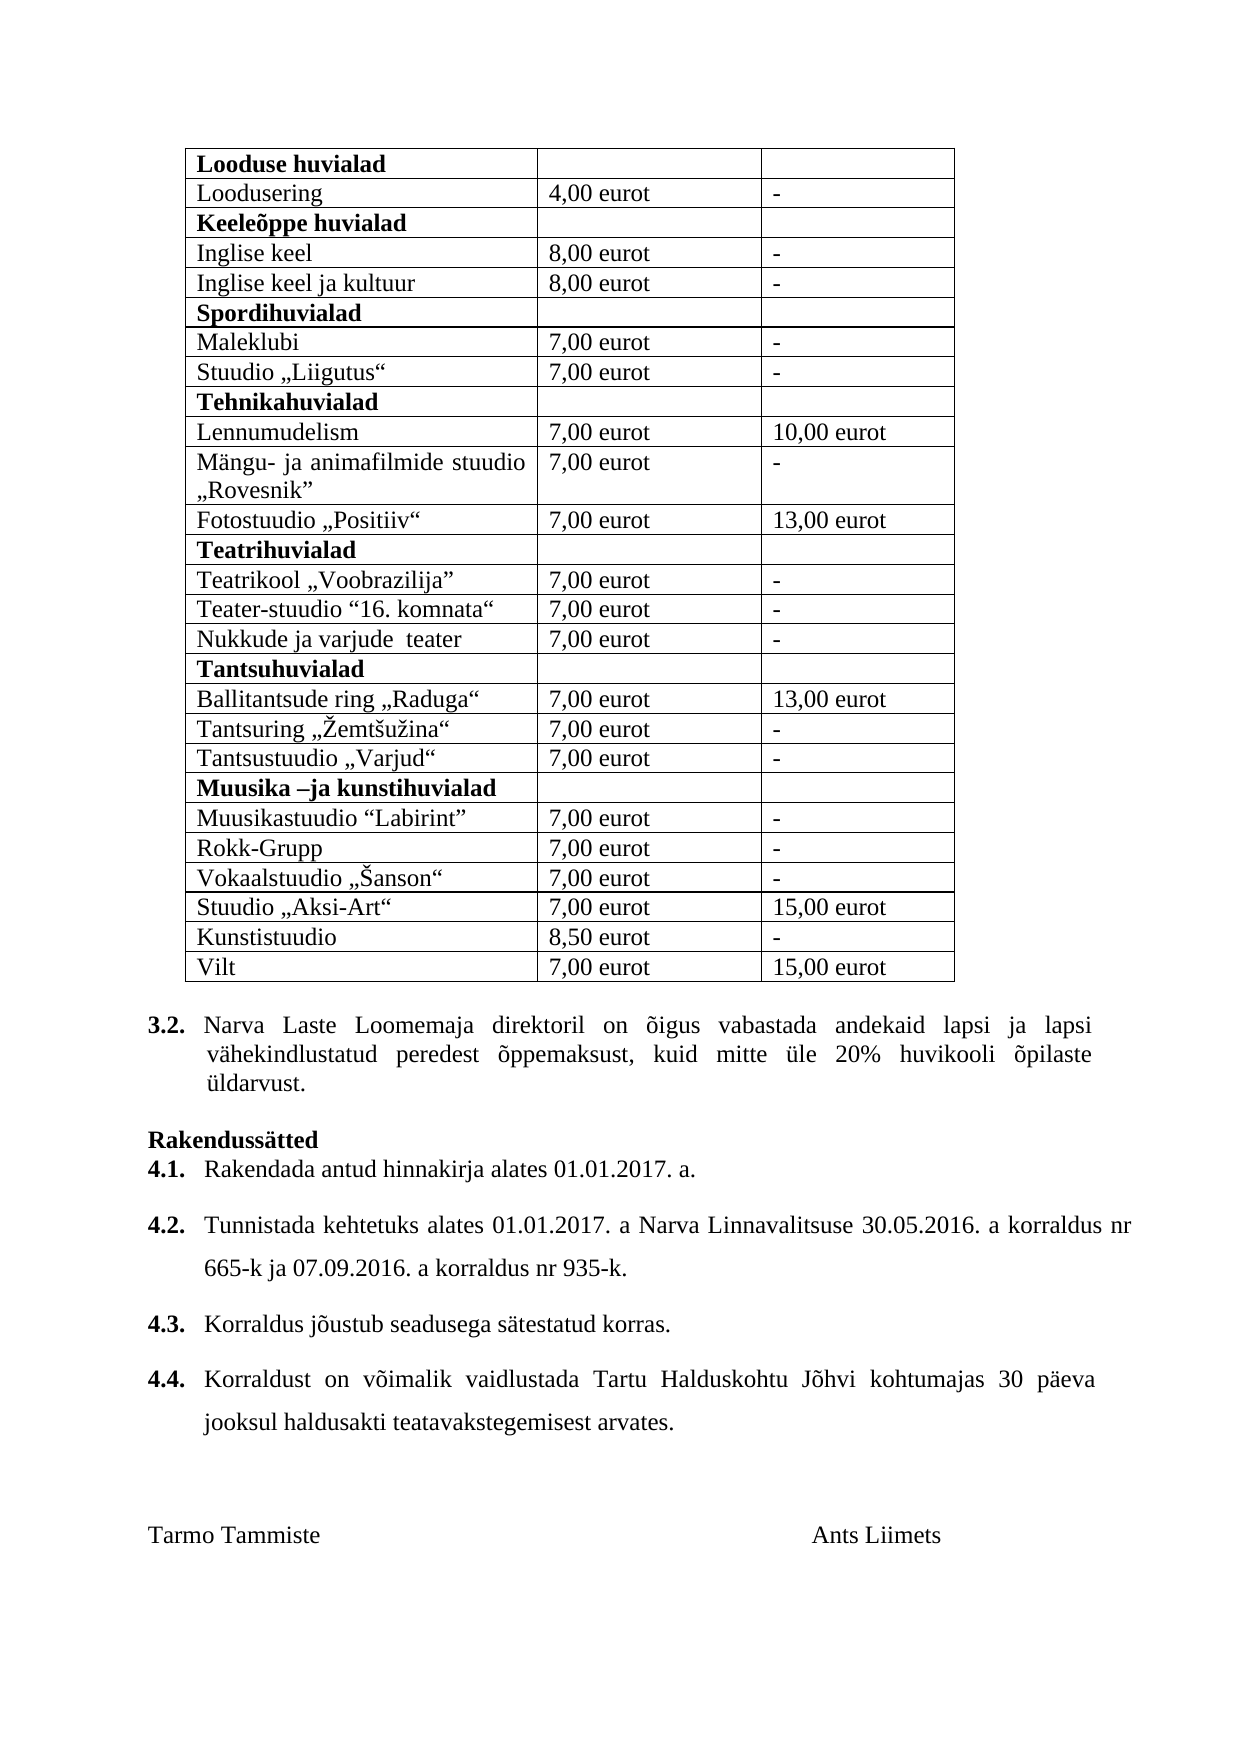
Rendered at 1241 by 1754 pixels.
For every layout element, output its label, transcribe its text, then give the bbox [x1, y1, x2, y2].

table_cell 7,00 eurot [538, 328, 761, 356]
table_cell Inglise keel ja kultuur [186, 268, 537, 297]
table_cell Looduse huvialad [186, 149, 537, 177]
list Rakendada antud hinnakirja alates 01.01.2017. a. [148, 1154, 1132, 1183]
text Rakendussätted [148, 1126, 1093, 1154]
table_cell 7,00 eurot [538, 893, 761, 921]
table_cell Ballitantsude ring „Raduga“ [186, 684, 537, 713]
table_cell 7,00 eurot [538, 565, 761, 593]
text Tarmo Tammiste Ants Liimets [148, 1521, 1093, 1549]
table_cell [762, 149, 954, 177]
table_cell Keeleõppe huvialad [186, 208, 537, 237]
table_cell 7,00 eurot [538, 357, 761, 386]
table_cell Vokaalstuudio „Šanson“ [186, 863, 537, 891]
table_cell Kunstistuudio [186, 922, 537, 951]
table_cell Tantsuhuvialad [186, 654, 537, 683]
table_cell - [762, 833, 954, 862]
table_cell Stuudio „Liigutus“ [186, 357, 537, 386]
table_cell Muusika –ja kunstihuvialad [186, 773, 537, 802]
table_cell - [762, 179, 954, 207]
table_cell [762, 654, 954, 683]
table_cell Fotostuudio „Positiiv“ [186, 505, 537, 534]
table_cell - [762, 328, 954, 356]
table_cell 15,00 eurot [762, 893, 954, 921]
table_cell 7,00 eurot [538, 952, 761, 981]
table_cell 13,00 eurot [762, 505, 954, 534]
table_cell 13,00 eurot [762, 684, 954, 713]
table_cell - [762, 744, 954, 772]
list Korraldus jõustub seadusega sätestatud korras. [148, 1309, 1132, 1337]
table_cell [762, 773, 954, 802]
table_cell Rokk-Grupp [186, 833, 537, 862]
table_cell - [762, 624, 954, 653]
table_cell [762, 208, 954, 237]
table_cell - [762, 357, 954, 386]
table_cell 15,00 eurot [762, 952, 954, 981]
table_cell Stuudio „Aksi-Art“ [186, 893, 537, 921]
table_cell Muusikastuudio “Labirint” [186, 803, 537, 832]
table_cell 7,00 eurot [538, 595, 761, 623]
table_cell [762, 387, 954, 416]
table_cell 8,00 eurot [538, 268, 761, 297]
table_cell Teatrihuvialad [186, 535, 537, 564]
table_cell Maleklubi [186, 328, 537, 356]
table_cell 7,00 eurot [538, 833, 761, 862]
table_cell Inglise keel [186, 238, 537, 267]
table_cell Loodusering [186, 179, 537, 207]
table_cell [538, 149, 761, 177]
table_cell 4,00 eurot [538, 179, 761, 207]
table_cell - [762, 803, 954, 832]
table_cell 7,00 eurot [538, 744, 761, 772]
table_cell 7,00 eurot [538, 447, 761, 504]
table_cell Teater-stuudio “16. komnata“ [186, 595, 537, 623]
table_cell [538, 535, 761, 564]
table_cell Vilt [186, 952, 537, 981]
table_cell 7,00 eurot [538, 863, 761, 891]
table_cell [762, 298, 954, 326]
table_cell 8,50 eurot [538, 922, 761, 951]
table_cell [538, 773, 761, 802]
table_cell [538, 387, 761, 416]
table_cell 7,00 eurot [538, 505, 761, 534]
table_cell - [762, 238, 954, 267]
table_cell 7,00 eurot [538, 714, 761, 742]
table_cell Mängu- ja animafilmide stuudio „Rovesnik” [186, 447, 537, 504]
table_cell 10,00 eurot [762, 417, 954, 446]
table_cell Tantsustuudio „Varjud“ [186, 744, 537, 772]
table_cell [762, 535, 954, 564]
table_cell - [762, 595, 954, 623]
table_cell - [762, 268, 954, 297]
text 3.2. Narva Laste Loomemaja direktoril on õigus vabastada andekaid lapsi ja lapsi vähekindlustatud peredest õppemaksust, kuid mitte üle 20% huvikooli õpilaste üldarvust. [148, 1011, 1093, 1097]
table_cell - [762, 565, 954, 593]
table_cell Spordihuvialad [186, 298, 537, 326]
table_cell - [762, 447, 954, 504]
table_cell - [762, 714, 954, 742]
table_cell - [762, 863, 954, 891]
table_cell Lennumudelism [186, 417, 537, 446]
list Tunnistada kehtetuks alates 01.01.2017. a Narva Linnavalitsuse 30.05.2016. a korraldus nr 665-k ja 07.09.2016. a korraldus nr 935-k. [148, 1210, 1132, 1282]
table_cell [538, 298, 761, 326]
table_cell 7,00 eurot [538, 417, 761, 446]
table_cell - [762, 922, 954, 951]
table_cell [538, 208, 761, 237]
table_cell 7,00 eurot [538, 624, 761, 653]
list Korraldust on võimalik vaidlustada Tartu Halduskohtu Jõhvi kohtumajas 30 päeva jooksul haldusakti teatavakstegemisest arvates. [148, 1364, 1096, 1436]
table_cell [538, 654, 761, 683]
table_cell Nukkude ja varjude teater [186, 624, 537, 653]
table_cell 8,00 eurot [538, 238, 761, 267]
table_cell 7,00 eurot [538, 684, 761, 713]
table_cell Teatrikool „Voobrazilija” [186, 565, 537, 593]
table_cell Tantsuring „Žemtšužina“ [186, 714, 537, 742]
table_cell Tehnikahuvialad [186, 387, 537, 416]
table_cell 7,00 eurot [538, 803, 761, 832]
